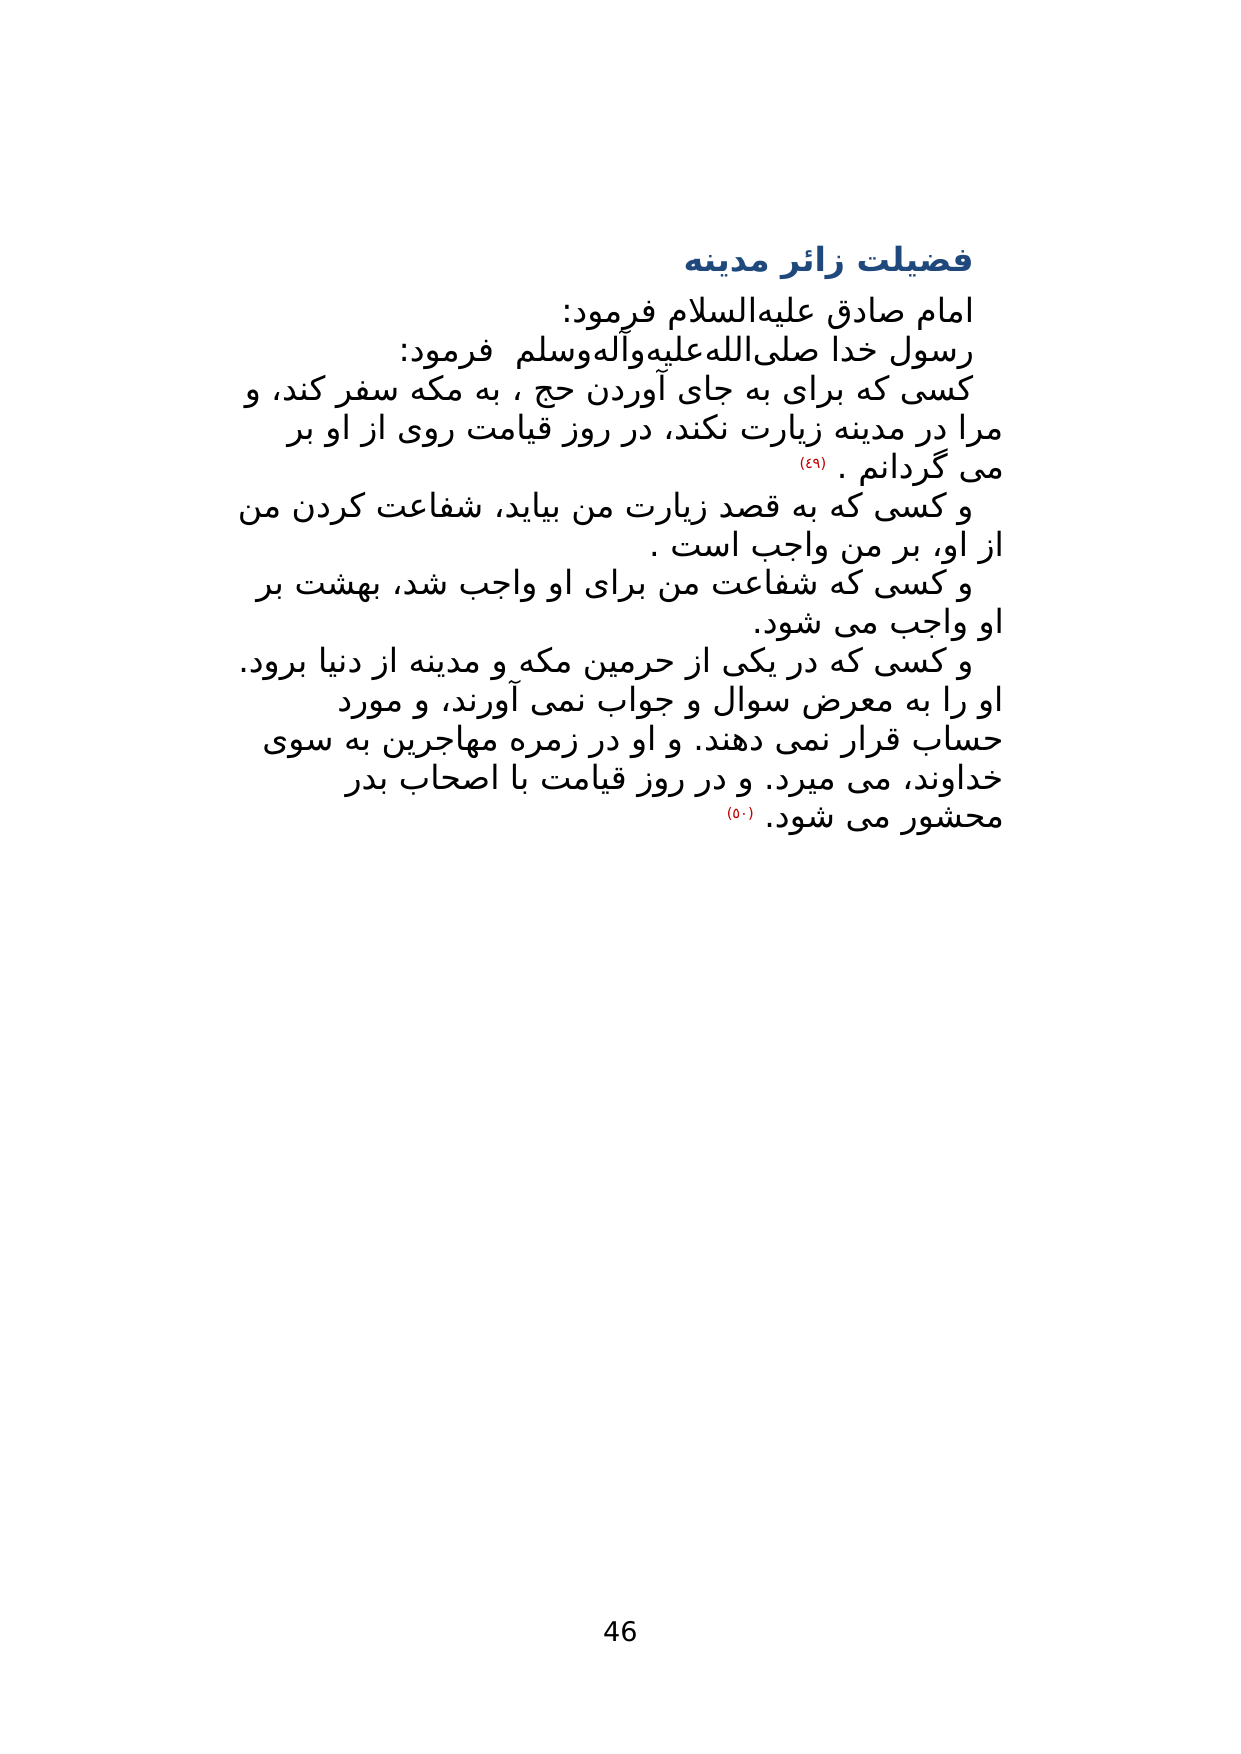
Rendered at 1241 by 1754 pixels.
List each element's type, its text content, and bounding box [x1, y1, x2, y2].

text و كسى كه به قصد زيارت من بيايد، شفاعت كردن من از او، بر من واجب است . [236, 486, 1004, 564]
text و كسى كه شفاعت من براى او واجب شد، بهشت بر او واجب مى شود. [236, 564, 1004, 642]
text كسى كه براى به جاى آوردن حج ، به مكه سفر كند، و مرا در مدينه زيارت نكند، در روز قيامت روى از او بر مى گردانم . (٤٩) [236, 369, 1004, 486]
text رسول خدا صلى‌الله‌عليه‌وآله‌وسلم فرمود: [236, 331, 1004, 369]
text و كسى كه در يكى از حرمين مكه و مدينه از دنيا برود. او را به معرض سوال و جواب نمى آورند، و مورد حساب قرار نمى دهند. و او در زمره مهاجرين به سوى خداوند، مى ميرد. و در روز قيامت با اصحاب بدر محشور مى شود. (٥٠) [236, 642, 1004, 836]
text امام صادق عليه‌السلام فرمود: [236, 292, 1004, 331]
subtitle فضيلت زائر مدينه [236, 241, 1004, 279]
